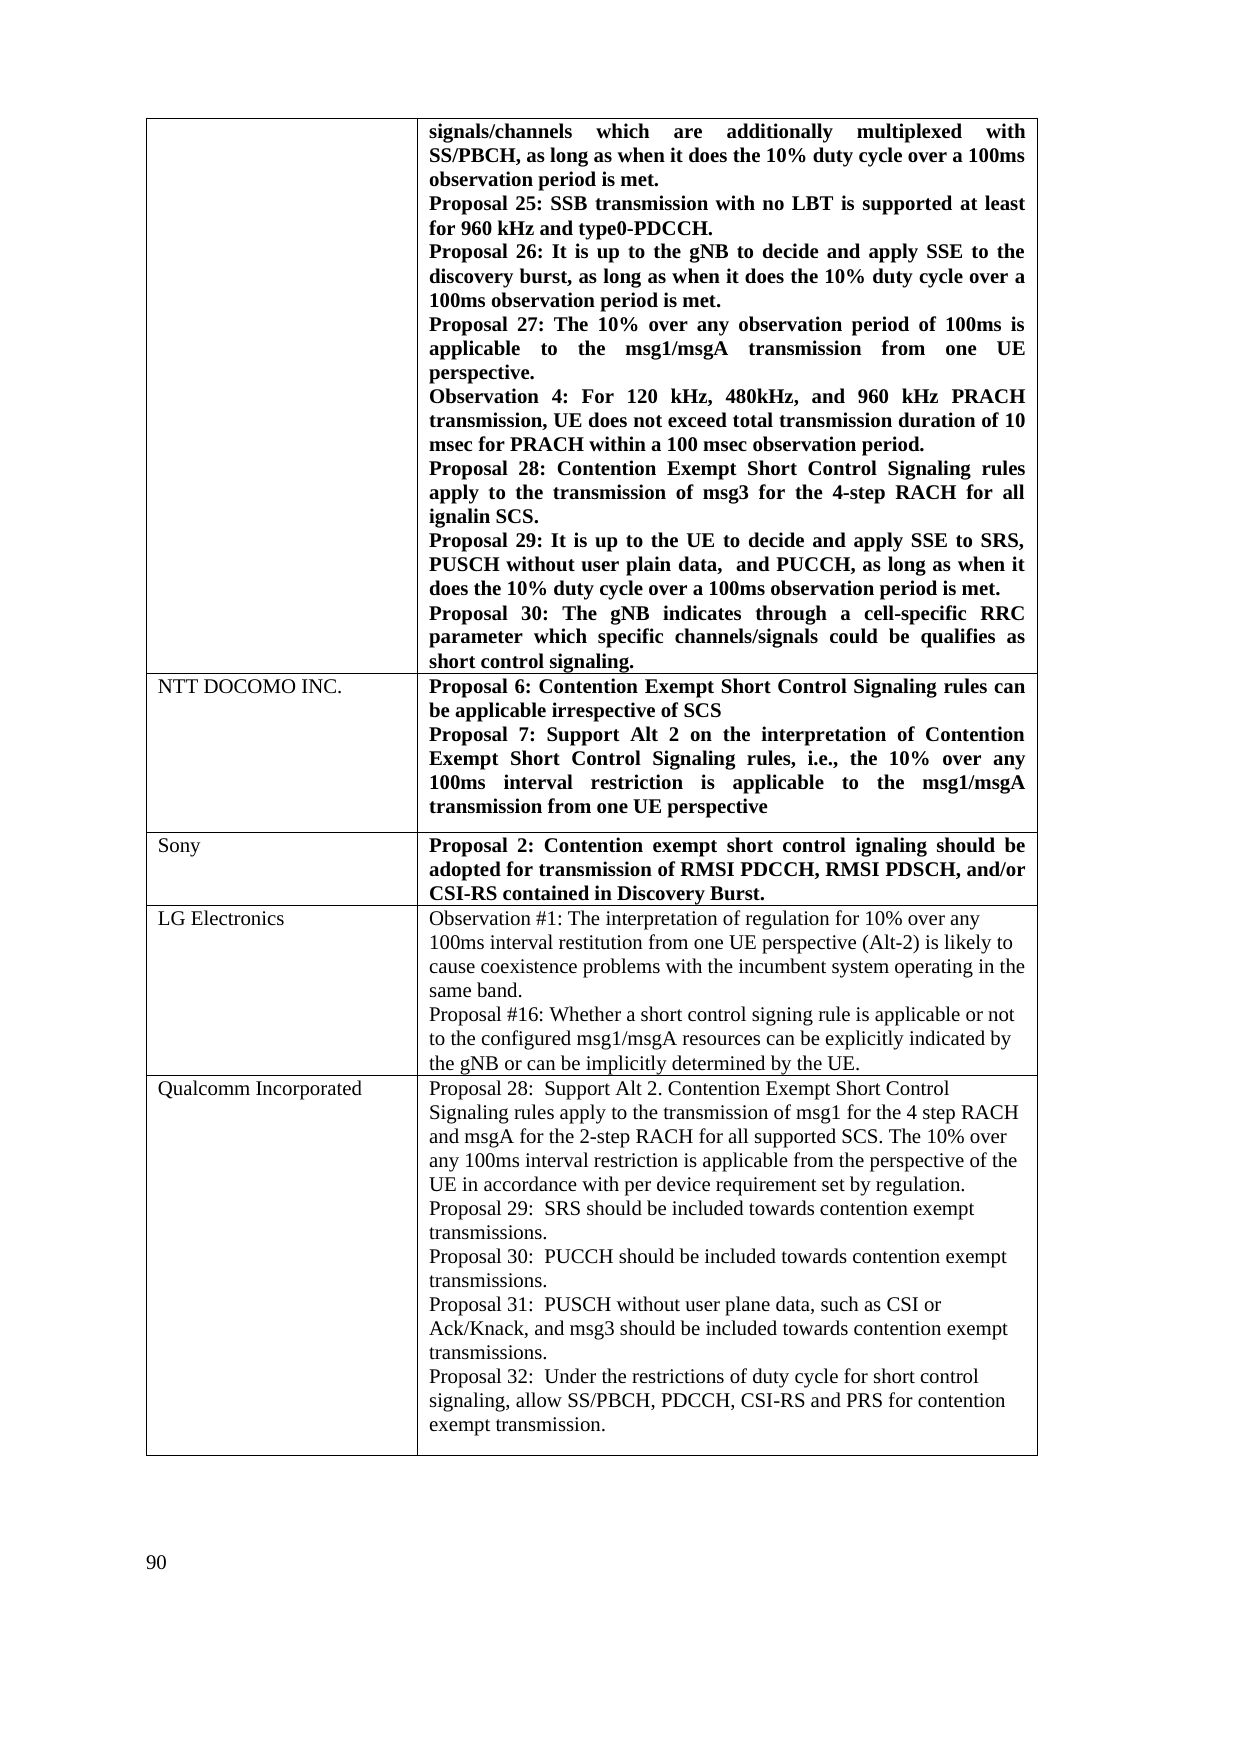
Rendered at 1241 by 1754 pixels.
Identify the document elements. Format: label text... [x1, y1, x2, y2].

table_cell LG Electronics [147, 906, 417, 1074]
table_cell Observation #1: The interpretation of regulation for 10% over any 100ms interval restitution from one UE perspective (Alt-2) is likely to cause coexistence problems with the incumbent system operating in the same band. Proposal #16: Whether a short control signing rule is applicable or not to the configured msg1/msgA resources can be explicitly indicated by the gNB or can be implicitly determined by the UE. [418, 906, 1037, 1074]
table_cell NTT DOCOMO INC. [147, 674, 417, 832]
table_cell [147, 119, 417, 673]
table_cell Proposal 6: Contention Exempt Short Control Signaling rules can be applicable irrespective of SCS Proposal 7: Support Alt 2 on the interpretation of Contention Exempt Short Control Signaling rules, i.e., the 10% over any 100ms interval restriction is applicable to the msg1/msgA transmission from one UE perspective [418, 674, 1037, 832]
table_cell Proposal 2: Contention exempt short control ignaling should be adopted for transmission of RMSI PDCCH, RMSI PDSCH, and/or CSI-RS contained in Discovery Burst. [418, 833, 1037, 905]
table_cell Proposal 28: Support Alt 2. Contention Exempt Short Control Signaling rules apply to the transmission of msg1 for the 4 step RACH and msgA for the 2-step RACH for all supported SCS. The 10% over any 100ms interval restriction is applicable from the perspective of the UE in accordance with per device requirement set by regulation. Proposal 29: SRS should be included towards contention exempt transmissions. Proposal 30: PUCCH should be included towards contention exempt transmissions. Proposal 31: PUSCH without user plane data, such as CSI or Ack/Knack, and msg3 should be included towards contention exempt transmissions. Proposal 32: Under the restrictions of duty cycle for short control signaling, allow SS/PBCH, PDCCH, CSI-RS and PRS for contention exempt transmission. [418, 1076, 1037, 1455]
table_cell Qualcomm Incorporated [147, 1076, 417, 1455]
table_cell Sony [147, 833, 417, 905]
